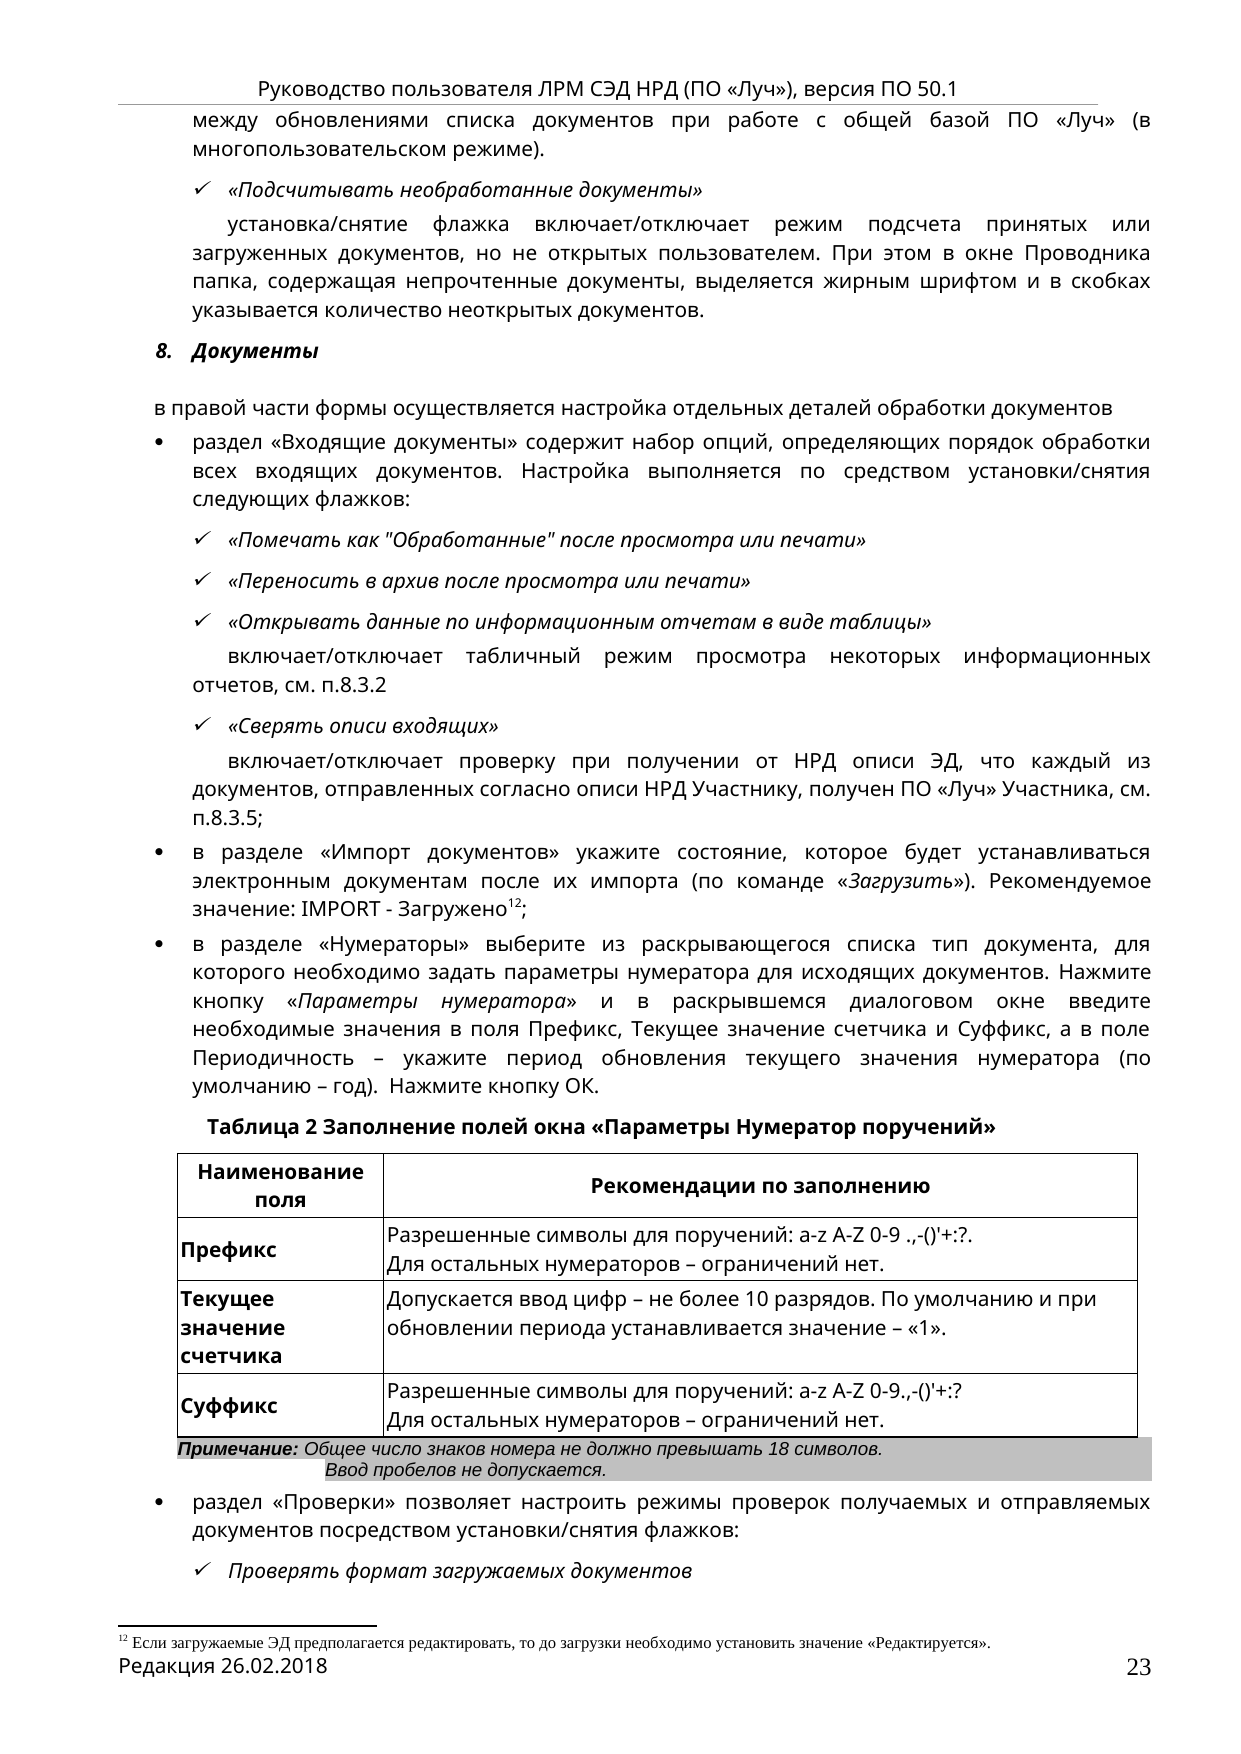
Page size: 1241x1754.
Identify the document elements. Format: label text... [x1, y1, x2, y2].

text в правой части формы осуществляется настройка отдельных деталей обработки документов [118, 393, 1152, 421]
table_cell Допускается ввод цифр – не более 10 разрядов. По умолчанию и при обновлении периода устанавливается значение – «1». [384, 1281, 1137, 1373]
text Примечание: Общее число знаков номера не должно превышать 18 символов. [177, 1437, 1152, 1459]
list в разделе «Импорт документов» укажите состояние, которое будет устанавливаться электронным документам после их импорта (по команде «Загрузить»). Рекомендуемое значение: IMPORT - Загружено; [155, 837, 1152, 923]
table_cell Разрешенные символы для поручений: a-z A-Z 0-9 .,-()'+:?. Для остальных нумераторов – ограничений нет. [384, 1218, 1137, 1280]
table_cell Разрешенные символы для поручений: a-z A-Z 0-9.,-()'+:? Для остальных нумераторов – ограничений нет. [384, 1374, 1137, 1436]
list Документы [155, 336, 1152, 364]
list раздел «Проверки» позволяет настроить режимы проверок получаемых и отправляемых документов посредством установки/снятия флажков: [155, 1487, 1152, 1544]
list Проверять формат загружаемых документов [191, 1556, 1152, 1584]
text включает/отключает табличный режим просмотра некоторых информационных отчетов, см. п.8.3.2 [192, 642, 1152, 698]
list «Помечать как "Обработанные" после просмотра или печати» [191, 525, 1152, 553]
list «Подсчитывать необработанные документы» [191, 175, 1152, 203]
text установка/снятие флажка включает/отключает режим подсчета принятых или загруженных документов, но не открытых пользователем. При этом в окне Проводника папка, содержащая непрочтенные документы, выделяется жирным шрифтом и в скобках указывается количество неоткрытых документов. [192, 209, 1152, 323]
text включает/отключает проверку при получении от НРД описи ЭД, что каждый из документов, отправленных согласно описи НРД Участнику, получен ПО «Луч» Участника, см. п.8.3.5; [192, 746, 1152, 831]
list «Переносить в архив после просмотра или печати» [191, 566, 1152, 594]
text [192, 105, 1152, 162]
list «Сверять описи входящих» [191, 711, 1152, 739]
list раздел «Входящие документы» содержит набор опций, определяющих порядок обработки всех входящих документов. Настройка выполняется по средством установки/снятия следующих флажков: [155, 427, 1152, 513]
table_cell Текущее значение счетчика [178, 1281, 383, 1373]
table_cell Суффикс [178, 1374, 383, 1436]
text Ввод пробелов не допускается. [325, 1459, 1152, 1481]
table_cell Префикс [178, 1218, 383, 1280]
list в разделе «Нумераторы» выберите из раскрывающегося списка тип документа, для которого необходимо задать параметры нумератора для исходящих документов. Нажмите кнопку «Параметры нумератора» и в раскрывшемся диалоговом окне введите необходимые значения в поля Префикс, Текущее значение счетчика и Суффикс, а в поле Периодичность – укажите период обновления текущего значения нумератора (по умолчанию – год). Нажмите кнопку ОК. [155, 929, 1152, 1099]
list «Открывать данные по информационным отчетам в виде таблицы» [191, 607, 1152, 635]
table_header Рекомендации по заполнению [384, 1154, 1137, 1217]
table_header Наименование поля [178, 1154, 383, 1217]
